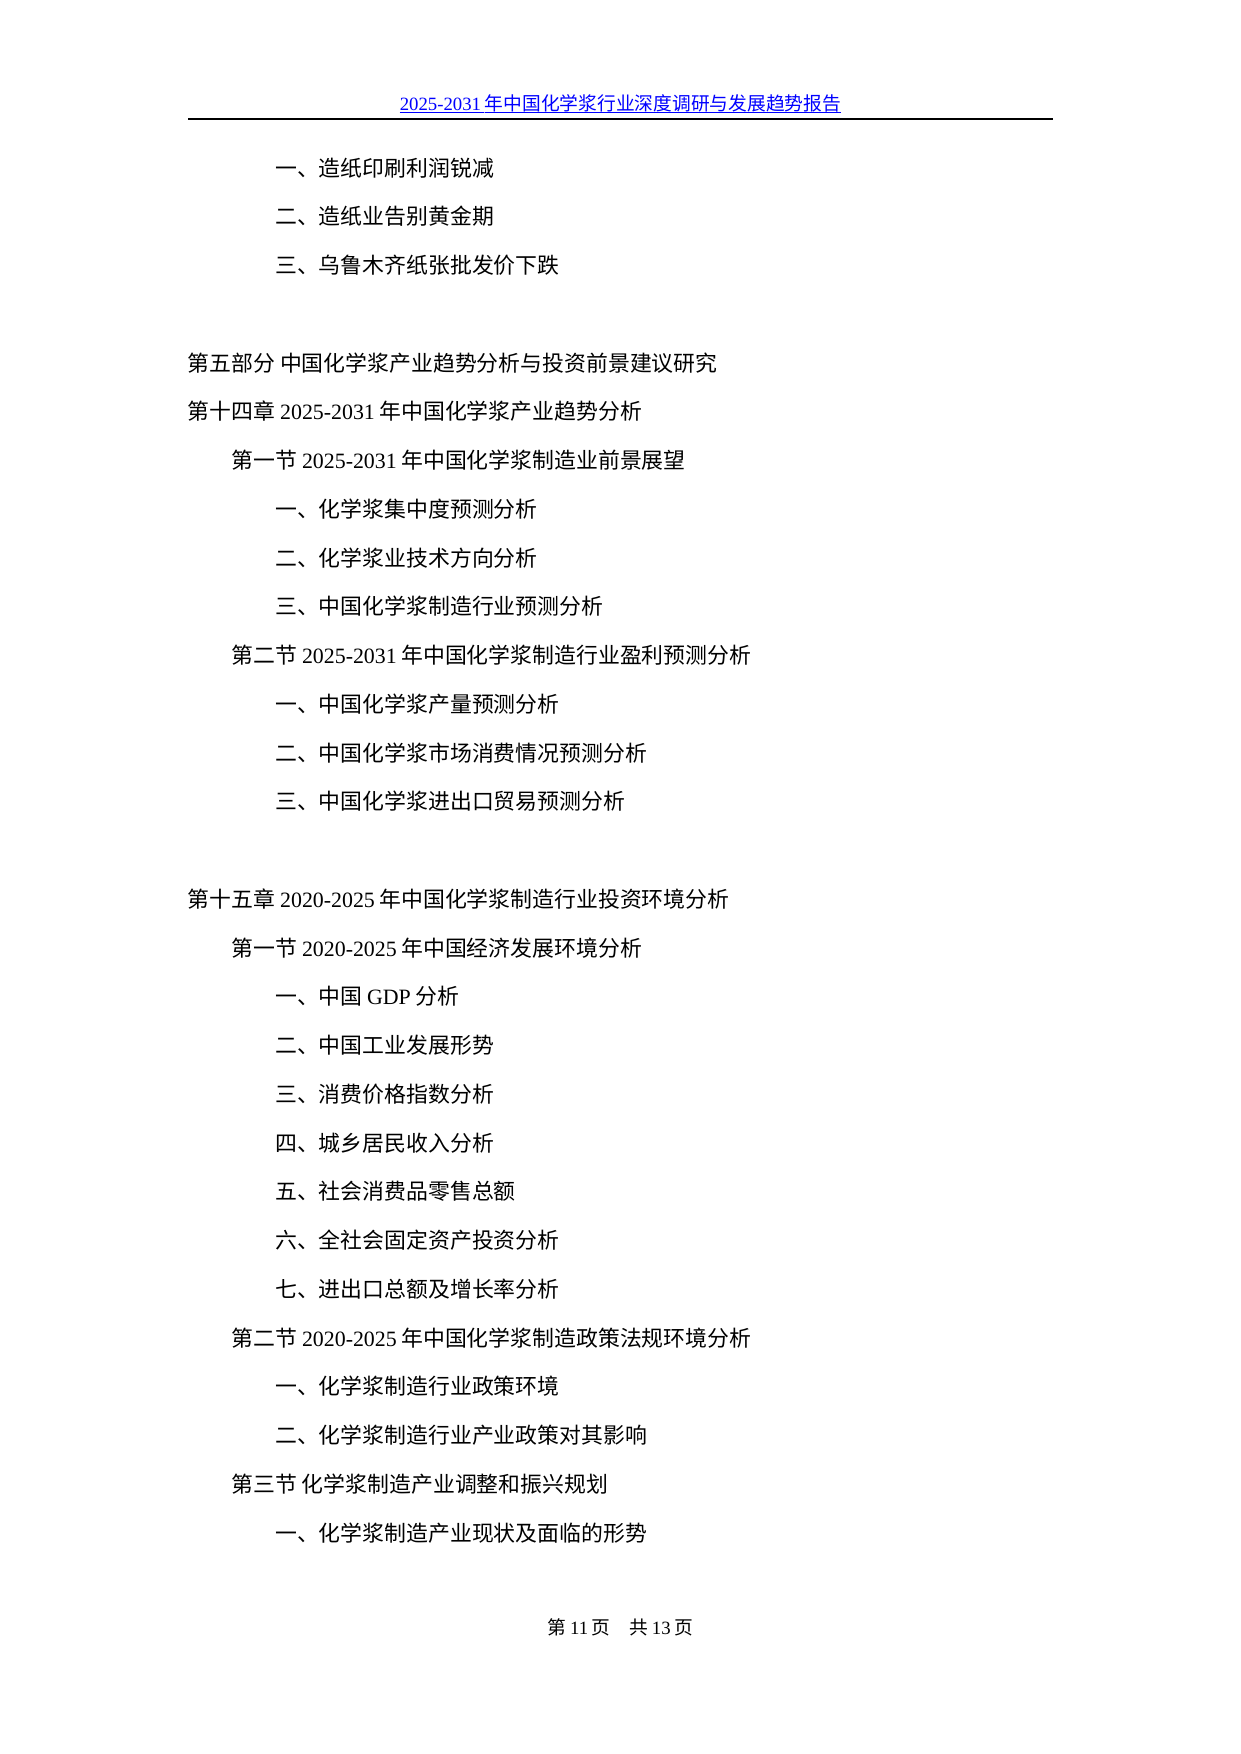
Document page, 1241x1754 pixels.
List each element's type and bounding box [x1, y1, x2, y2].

text [187, 150, 1053, 1548]
